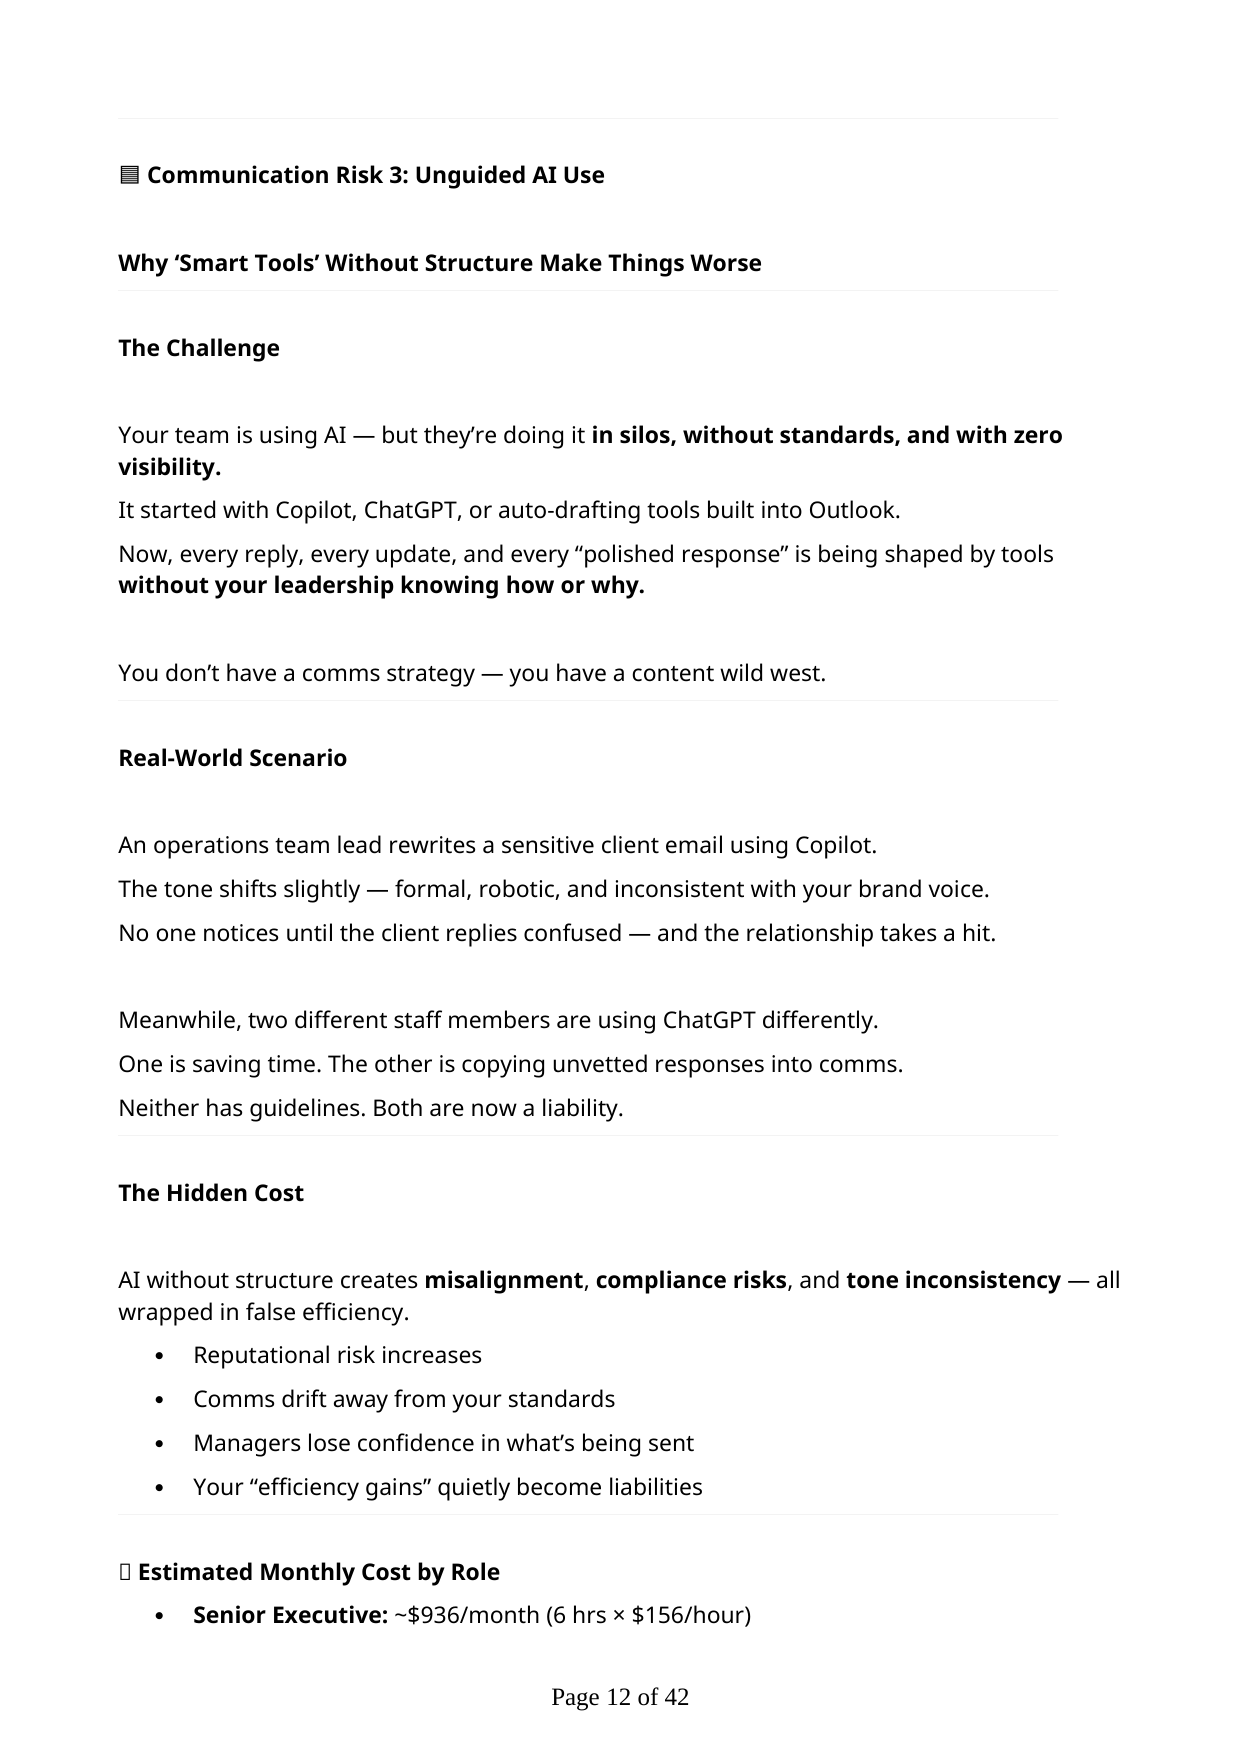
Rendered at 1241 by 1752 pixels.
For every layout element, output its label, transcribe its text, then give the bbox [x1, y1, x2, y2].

text Meanwhile, two different staff members are using ChatGPT differently. [118, 1004, 1122, 1036]
text Now, every reply, every update, and every “polished response” is being shaped by tools without your leadership knowing how or why. [118, 538, 1122, 601]
list Your “efficiency gains” quietly become liabilities [156, 1471, 1122, 1502]
list Senior Executive: ~$936/month (6 hrs × $156/hour) [156, 1599, 1122, 1631]
text Neither has guidelines. Both are now a liability. [118, 1092, 1122, 1123]
text 🟦 Communication Risk 3: Unguided AI Use [118, 159, 1122, 191]
text One is saving time. The other is copying unvetted responses into comms. [118, 1048, 1122, 1079]
list Reputational risk increases [156, 1339, 1122, 1371]
text The tone shifts slightly — formal, robotic, and inconsistent with your brand voice. [118, 873, 1122, 904]
list Comms drift away from your standards [156, 1383, 1122, 1414]
text No one notices until the client replies confused — and the relationship takes a hit. [118, 917, 1122, 948]
text Your team is using AI — but they’re doing it in silos, without standards, and with zero visibility. [118, 419, 1122, 482]
text An operations team lead rewrites a sensitive client email using Copilot. [118, 829, 1122, 861]
text You don’t have a comms strategy — you have a content wild west. [118, 657, 1122, 688]
text The Hidden Cost [118, 1177, 1122, 1208]
text 💸 Estimated Monthly Cost by Role [118, 1556, 1122, 1587]
text The Challenge [118, 332, 1122, 363]
text It started with Copilot, ChatGPT, or auto-drafting tools built into Outlook. [118, 494, 1122, 526]
text Real-World Scenario [118, 742, 1122, 773]
text AI without structure creates misalignment, compliance risks, and tone inconsistency — all wrapped in false efficiency. [118, 1264, 1122, 1327]
text Why ‘Smart Tools’ Without Structure Make Things Worse [118, 247, 1122, 278]
list Managers lose confidence in what’s being sent [156, 1427, 1122, 1458]
